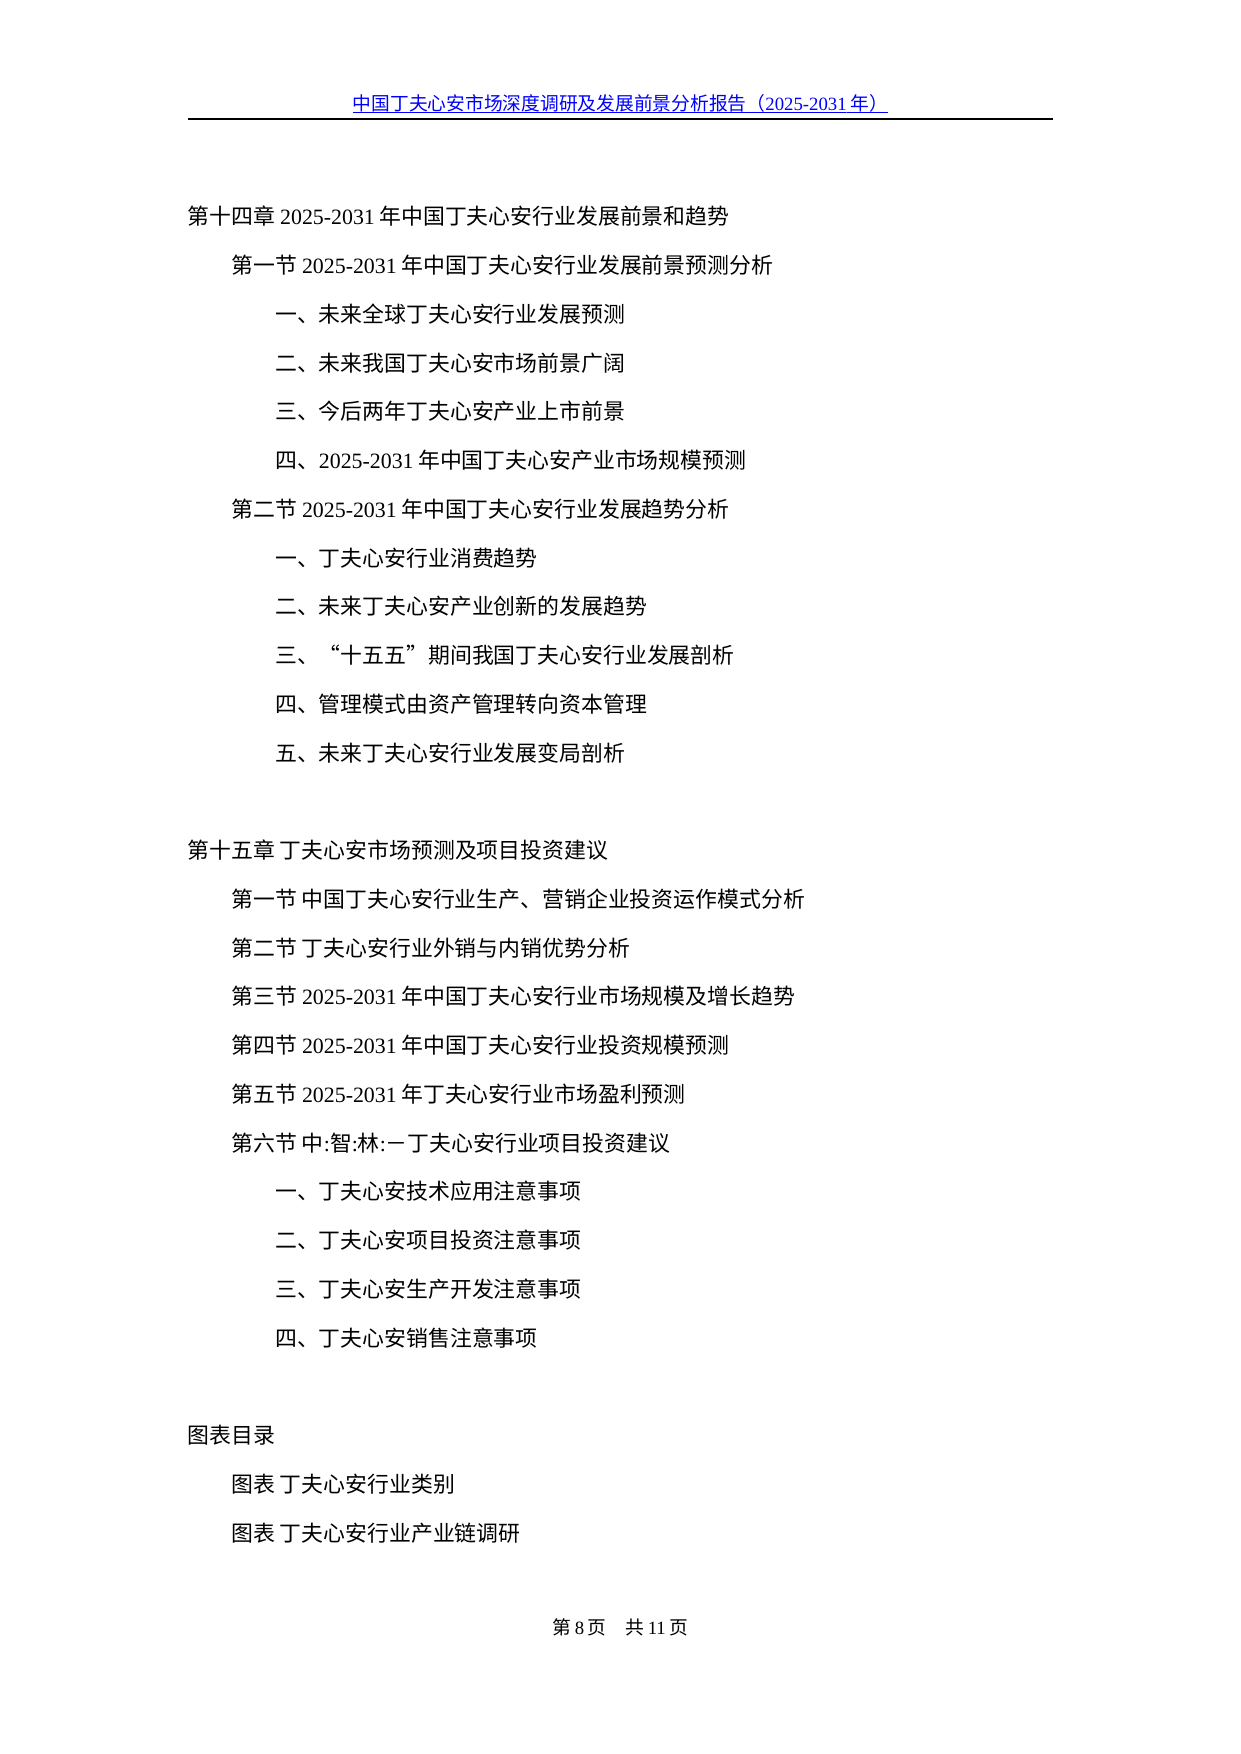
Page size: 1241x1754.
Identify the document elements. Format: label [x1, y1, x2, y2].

text [187, 150, 1053, 1548]
